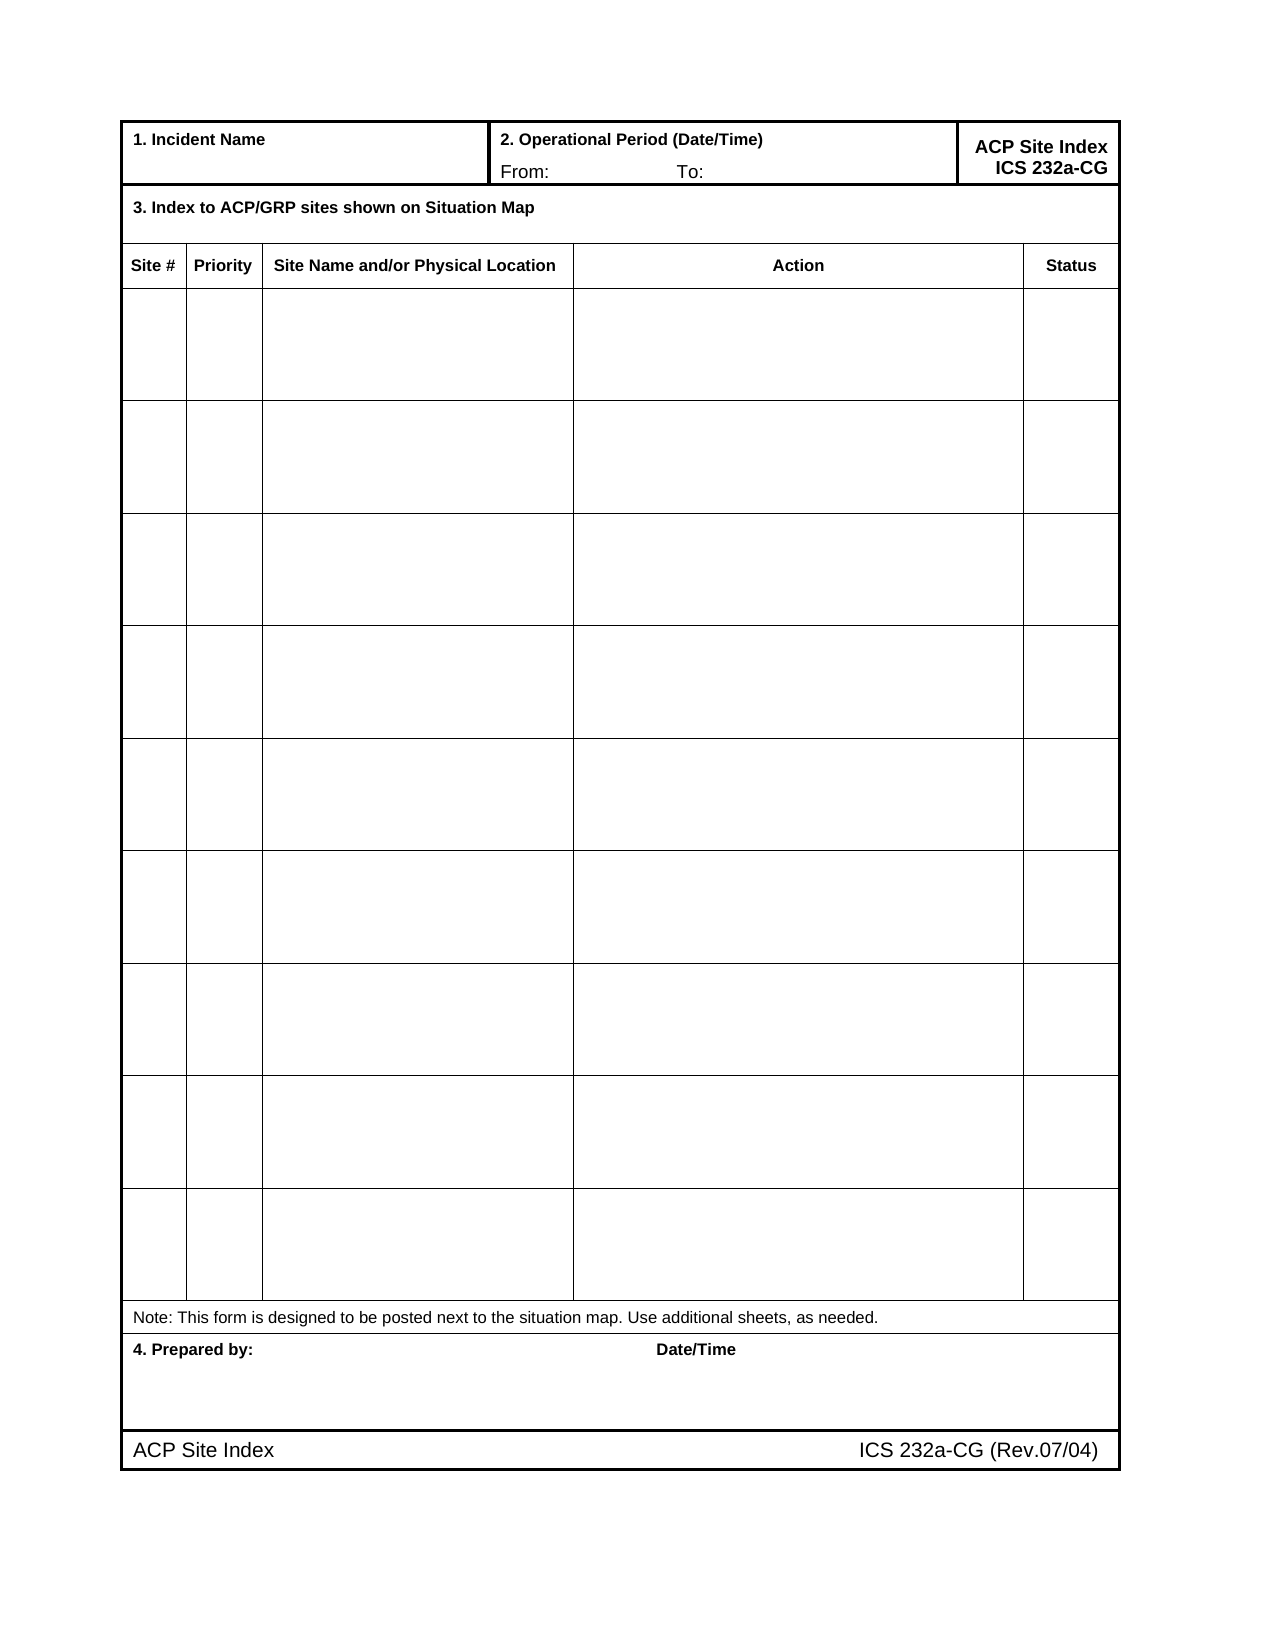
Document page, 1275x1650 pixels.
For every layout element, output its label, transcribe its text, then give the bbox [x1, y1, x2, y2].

table_cell [263, 851, 573, 963]
table_cell [1024, 401, 1118, 513]
table_cell [263, 289, 573, 400]
table_cell [574, 289, 1023, 400]
table_cell [123, 289, 186, 400]
table_cell [263, 1076, 573, 1188]
table_cell Note: This form is designed to be posted next to the situation map. Use additional sheets, as needed. [123, 1301, 1118, 1333]
table_cell [1024, 964, 1118, 1075]
table_cell [123, 401, 186, 513]
table_cell Site Name and/or Physical Location [263, 244, 573, 288]
table_cell [1024, 1076, 1118, 1188]
table_cell [187, 851, 262, 963]
table_cell [574, 626, 1023, 738]
table_header 1. Incident Name [123, 123, 487, 183]
table_cell Site # [123, 244, 186, 288]
table_cell [574, 1189, 1023, 1300]
table_cell [123, 1189, 186, 1300]
table_cell 4. Prepared by: Date/Time [123, 1334, 1118, 1428]
table_cell [123, 1076, 186, 1188]
table_cell [123, 851, 186, 963]
table_cell [187, 1189, 262, 1300]
table_cell [574, 964, 1023, 1075]
table_cell Action [574, 244, 1023, 288]
table_cell [574, 514, 1023, 625]
table_cell Priority [187, 244, 262, 288]
table_cell [263, 626, 573, 738]
table_cell [187, 964, 262, 1075]
table_cell [187, 1076, 262, 1188]
table_cell ACP Site Index ICS 232a-CG (Rev.07/04) [123, 1432, 1118, 1468]
table_cell [263, 739, 573, 850]
table_cell [263, 401, 573, 513]
table_cell [187, 289, 262, 400]
table_header ACP Site Index ICS 232a-CG [959, 123, 1118, 183]
table_cell [1024, 1189, 1118, 1300]
table_cell [187, 401, 262, 513]
table_cell [1024, 289, 1118, 400]
table_cell 3. Index to ACP/GRP sites shown on Situation Map [123, 186, 1118, 242]
table_cell Status [1024, 244, 1118, 288]
table_cell [187, 626, 262, 738]
table_cell [574, 851, 1023, 963]
table_cell [574, 739, 1023, 850]
table_cell [1024, 739, 1118, 850]
table_cell [263, 514, 573, 625]
table_cell [123, 964, 186, 1075]
table_cell [187, 514, 262, 625]
table_cell [123, 739, 186, 850]
table_cell [1024, 626, 1118, 738]
table_cell [263, 1189, 573, 1300]
table_cell [574, 1076, 1023, 1188]
table_header 2. Operational Period (Date/Time) From: To: [491, 123, 956, 183]
table_cell [187, 739, 262, 850]
table_cell [123, 514, 186, 625]
table_cell [263, 964, 573, 1075]
table_cell [123, 626, 186, 738]
table_cell [1024, 514, 1118, 625]
table_cell [1024, 851, 1118, 963]
table_cell [574, 401, 1023, 513]
